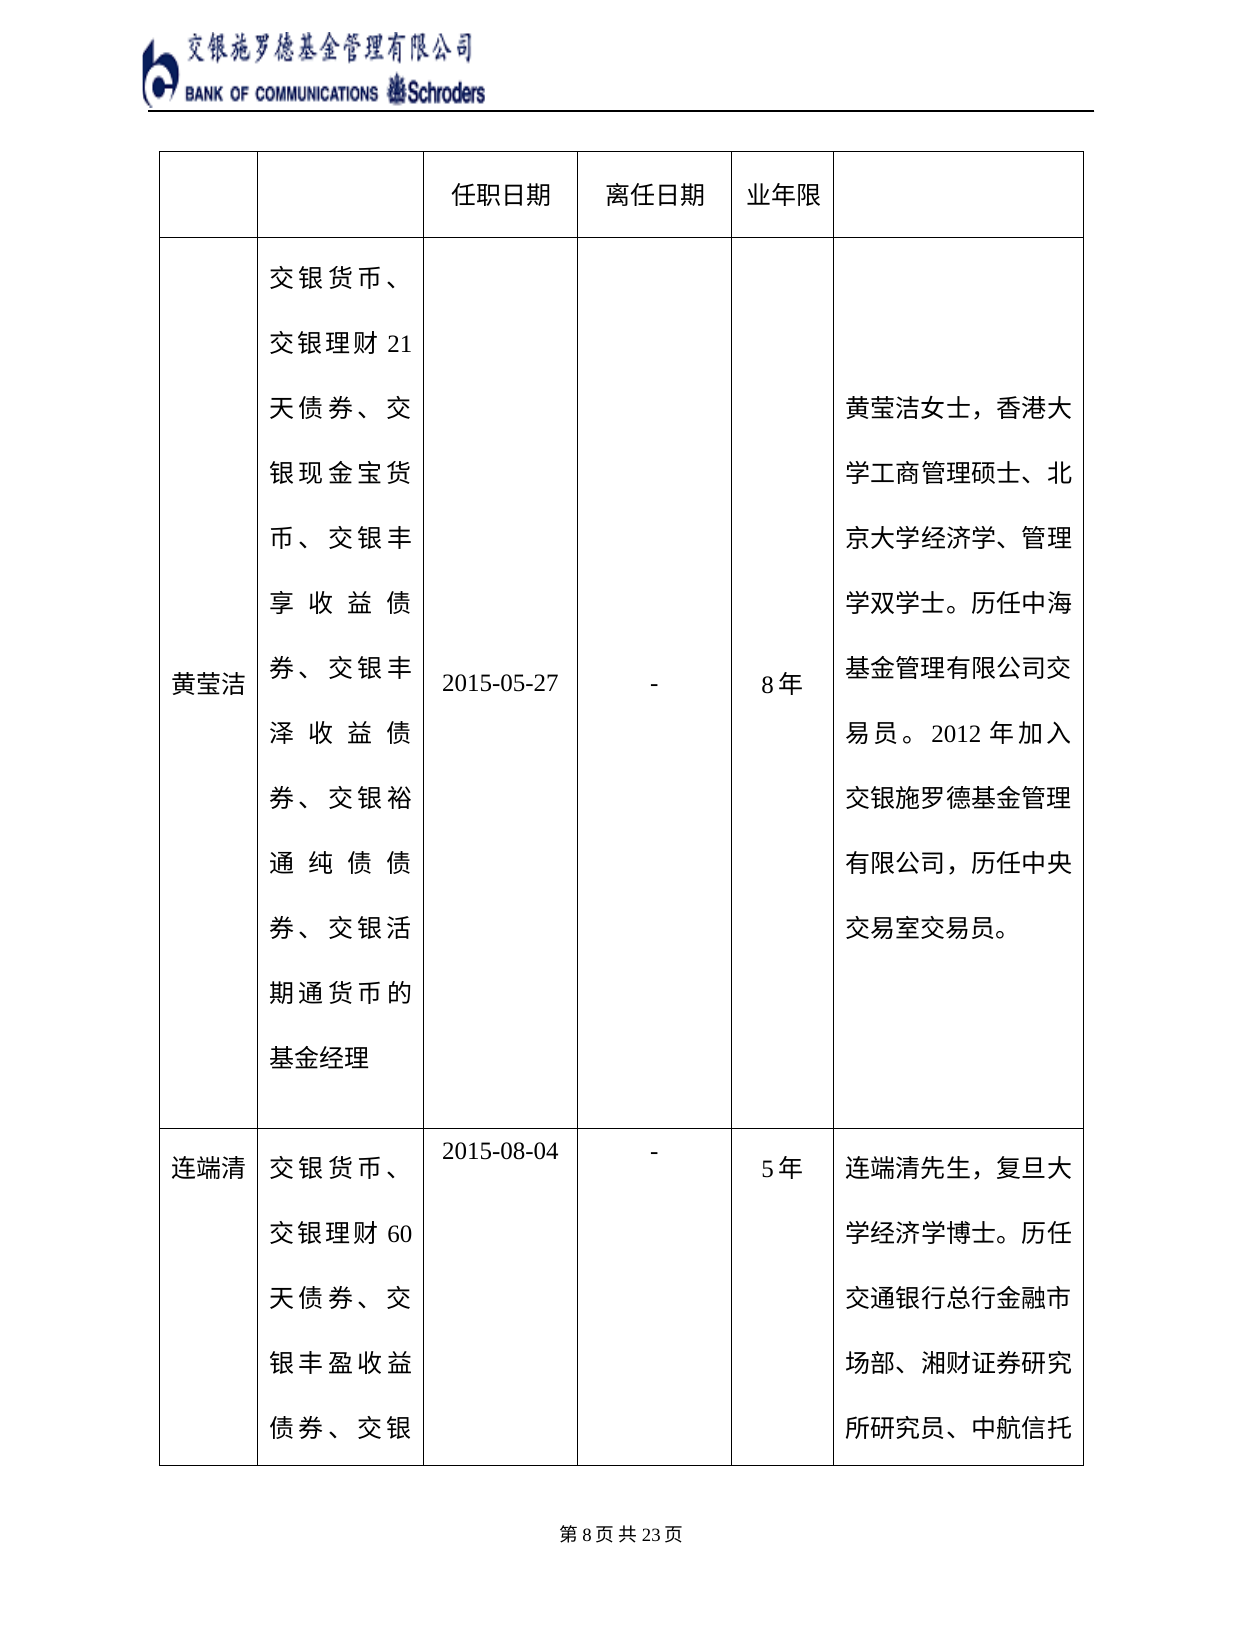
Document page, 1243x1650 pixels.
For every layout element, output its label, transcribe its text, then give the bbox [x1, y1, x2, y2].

table_cell 连端清 [160, 1129, 257, 1465]
table_cell 8年 [732, 238, 833, 1127]
table_header 姓名 [160, 152, 257, 237]
table_cell 2015-08-04 [424, 1129, 577, 1465]
table_cell 交银货币、交银理财21天债券、交银现金宝货币、交银丰享收益债券、交银丰泽收益债券、交银裕通纯债债券、交银活期通货币的基金经理 [258, 238, 423, 1127]
table_cell 黄莹洁 [160, 238, 257, 1127]
table_header 说明 [834, 152, 1083, 237]
table_header 证券从业年限 [732, 152, 833, 237]
table_cell 离任日期 [578, 152, 731, 237]
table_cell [258, 1129, 423, 1465]
table_cell 黄莹洁女士，香港大学工商管理硕士、北京大学经济学、管理学双学士。历任中海基金管理有限公司交易员。2012年加入交银施罗德基金管理有限公司，历任中央交易室交易员。 [834, 238, 1083, 1127]
picture [142, 32, 485, 108]
table_cell 任职日期 [424, 152, 577, 237]
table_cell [834, 1129, 1083, 1465]
table_cell 5年 [732, 1129, 833, 1465]
table_header 职务 [258, 152, 423, 237]
table_cell 2015-05-27 [424, 238, 577, 1127]
table_cell - [578, 1129, 731, 1465]
table_cell - [578, 238, 731, 1127]
